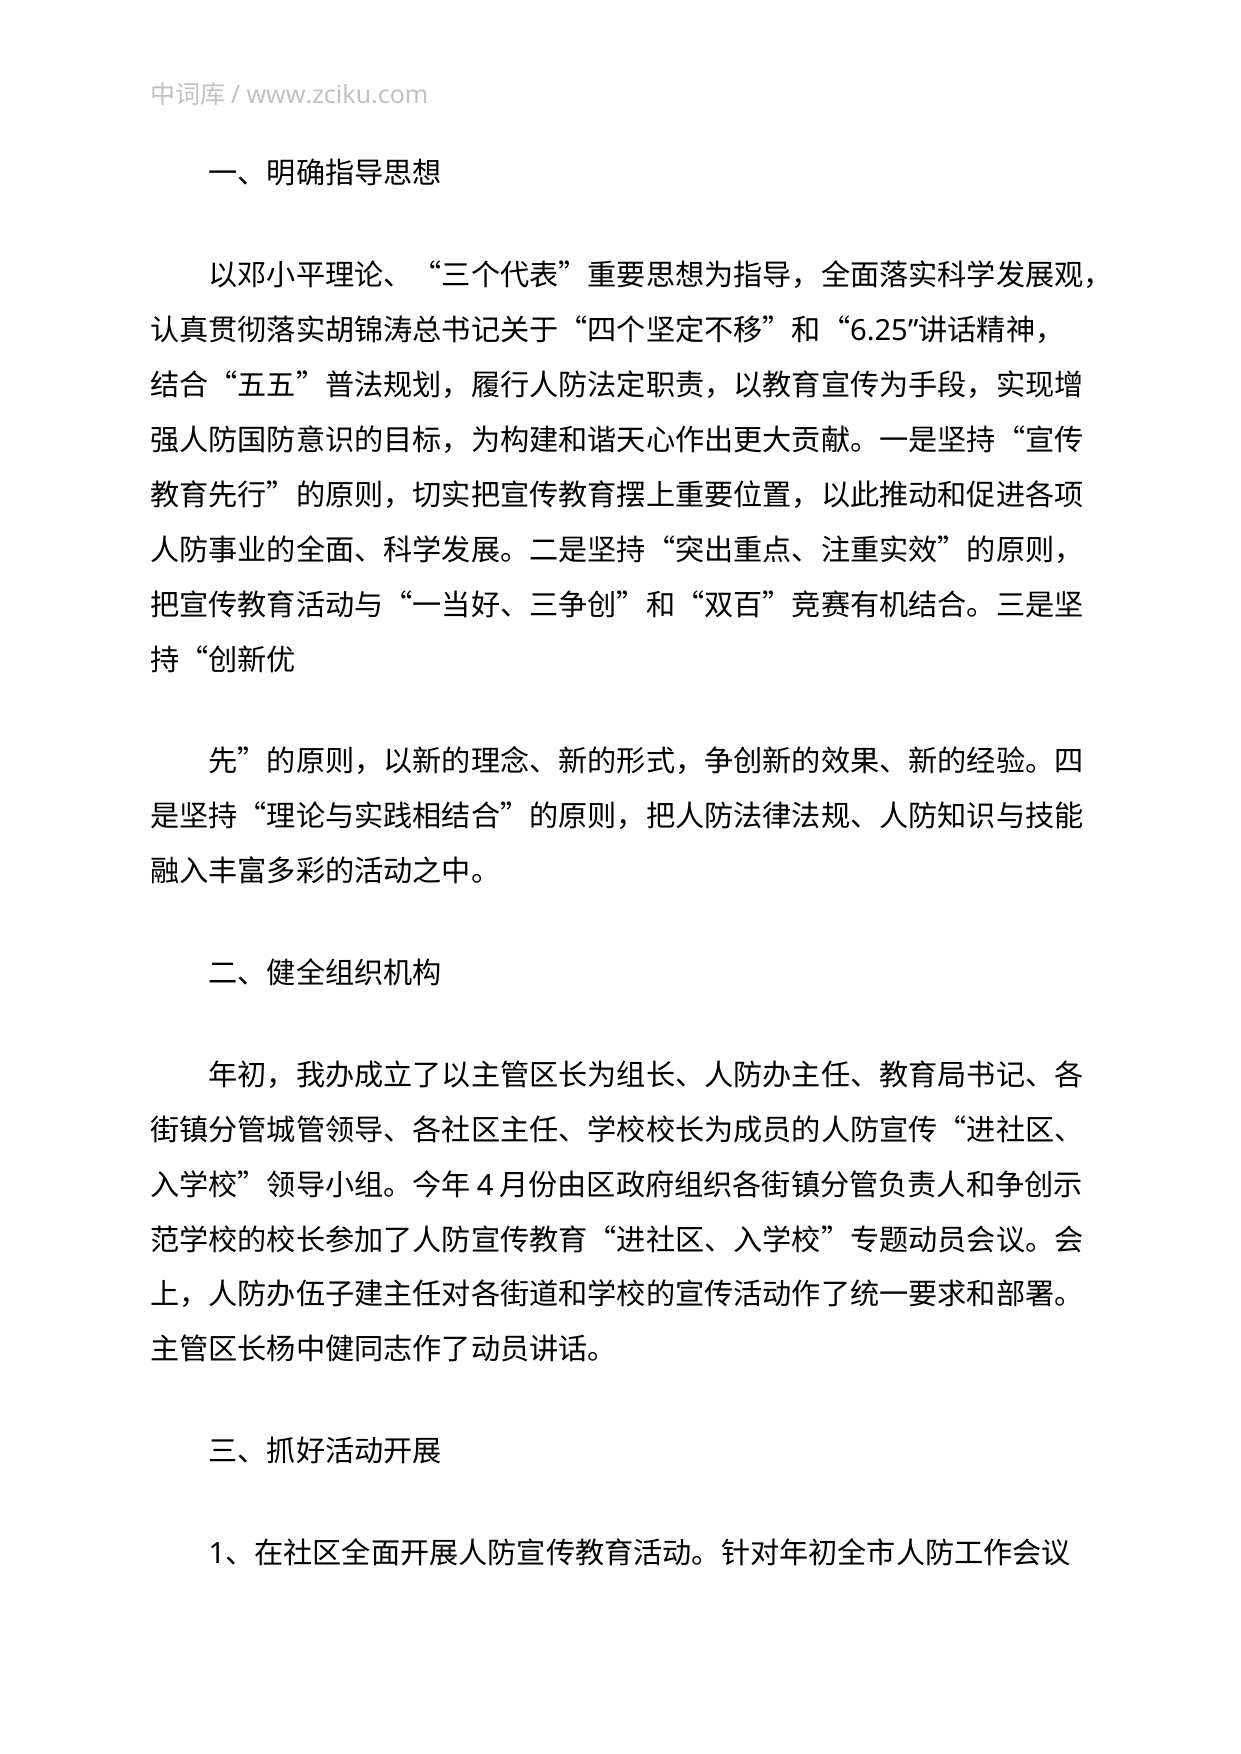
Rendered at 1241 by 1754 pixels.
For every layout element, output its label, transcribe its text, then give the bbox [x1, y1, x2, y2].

text 以邓小平理论、“三个代表”重要思想为指导，全面落实科学发展观，认真贯彻落实胡锦涛总书记关于“四个坚定不移”和“6.25”讲话精神，结合“五五”普法规划，履行人防法定职责，以教育宣传为手段，实现增强人防国防意识的目标，为构建和谐天心作出更大贡献。一是坚持“宣传教育先行”的原则，切实把宣传教育摆上重要位置，以此推动和促进各项人防事业的全面、科学发展。二是坚持“突出重点、注重实效”的原则，把宣传教育活动与“一当好、三争创”和“双百”竞赛有机结合。三是坚持“创新优 [150, 252, 1090, 678]
text 三、抓好活动开展 [150, 1428, 1090, 1470]
text 二、健全组织机构 [150, 949, 1090, 992]
text 先”的原则，以新的理念、新的形式，争创新的效果、新的经验。四是坚持“理论与实践相结合”的原则，把人防法律法规、人防知识与技能融入丰富多彩的活动之中。 [150, 738, 1090, 890]
text 一、明确指导思想 [150, 150, 1090, 192]
text 年初，我办成立了以主管区长为组长、人防办主任、教育局书记、各街镇分管城管领导、各社区主任、学校校长为成员的人防宣传“进社区、入学校”领导小组。今年4月份由区政府组织各街镇分管负责人和争创示范学校的校长参加了人防宣传教育“进社区、入学校”专题动员会议。会上，人防办伍子建主任对各街道和学校的宣传活动作了统一要求和部署。主管区长杨中健同志作了动员讲话。 [150, 1051, 1090, 1368]
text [150, 1529, 1090, 1572]
